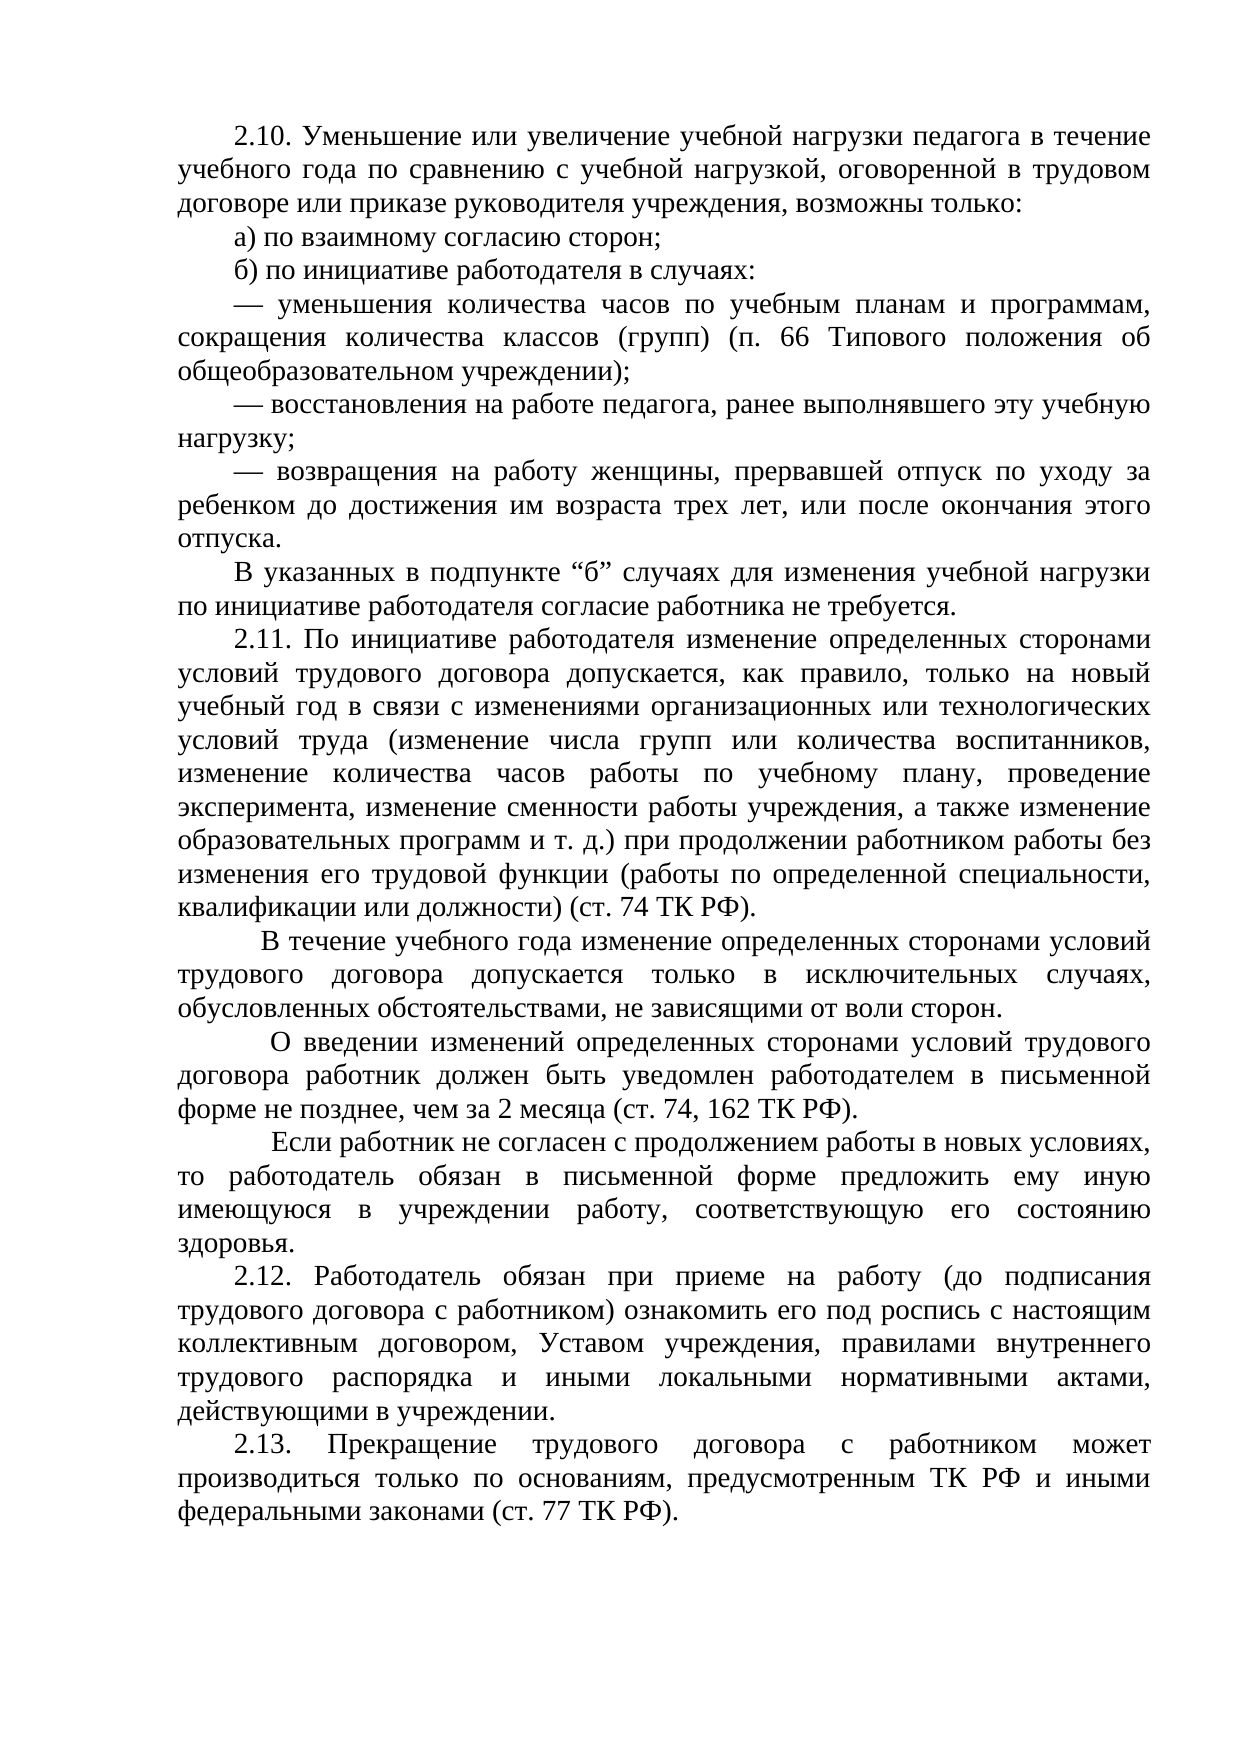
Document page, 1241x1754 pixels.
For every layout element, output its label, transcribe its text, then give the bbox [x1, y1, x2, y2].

text — уменьшения количества часов по учебным планам и программам, сокращения количества классов (групп) (п. 66 Типового положения об общеобразовательном учреждении); [177, 286, 1152, 386]
text 2.12. Работодатель обязан при приеме на работу (до подписания трудового договора с работником) ознакомить его под роспись с настоящим коллективным договором, Уставом учреждения, правилами внутреннего трудового распорядка и иными локальными нормативными актами, действующими в учреждении. [177, 1258, 1152, 1426]
text — возвращения на работу женщины, прервавшей отпуск по уходу за ребенком до достижения им возраста трех лет, или после окончания этого отпуска. [177, 453, 1152, 554]
text б) по инициативе работодателя в случаях: [177, 252, 1152, 286]
text В течение учебного года изменение определенных сторонами условий трудового договора допускается только в исключительных случаях, обусловленных обстоятельствами, не зависящими от воли сторон. [177, 923, 1152, 1024]
text В указанных в подпункте “б” случаях для изменения учебной нагрузки по инициативе работодателя согласие работника не требуется. [177, 554, 1152, 621]
text 2.10. Уменьшение или увеличение учебной нагрузки педагога в течение учебного года по сравнению с учебной нагрузкой, оговоренной в трудовом договоре или приказе руководителя учреждения, возможны только: [177, 118, 1152, 219]
text а) по взаимному согласию сторон; [177, 219, 1152, 252]
text 2.11. По инициативе работодателя изменение определенных сторонами условий трудового договора допускается, как правило, только на новый учебный год в связи с изменениями организационных или технологических условий труда (изменение числа групп или количества воспитанников, изменение количества часов работы по учебному плану, проведение эксперимента, изменение сменности работы учреждения, а также изменение образовательных программ и т. д.) при продолжении работником работы без изменения его трудовой функции (работы по определенной специальности, квалификации или должности) (ст. 74 ТК РФ). [177, 621, 1152, 923]
text Если работник не согласен с продолжением работы в новых условиях, то работодатель обязан в письменной форме предложить ему иную имеющуюся в учреждении работу, соответствующую его состоянию здоровья. [177, 1124, 1152, 1258]
text 2.13. Прекращение трудового договора с работником может производиться только по основаниям, предусмотренным ТК РФ и иными федеральными законами (ст. 77 ТК РФ). [177, 1426, 1152, 1527]
text — восстановления на работе педагога, ранее выполнявшего эту учебную нагрузку; [177, 386, 1152, 453]
text О введении изменений определенных сторонами условий трудового договора работник должен быть уведомлен работодателем в письменной форме не позднее, чем за 2 месяца (ст. 74, 162 ТК РФ). [177, 1024, 1152, 1124]
